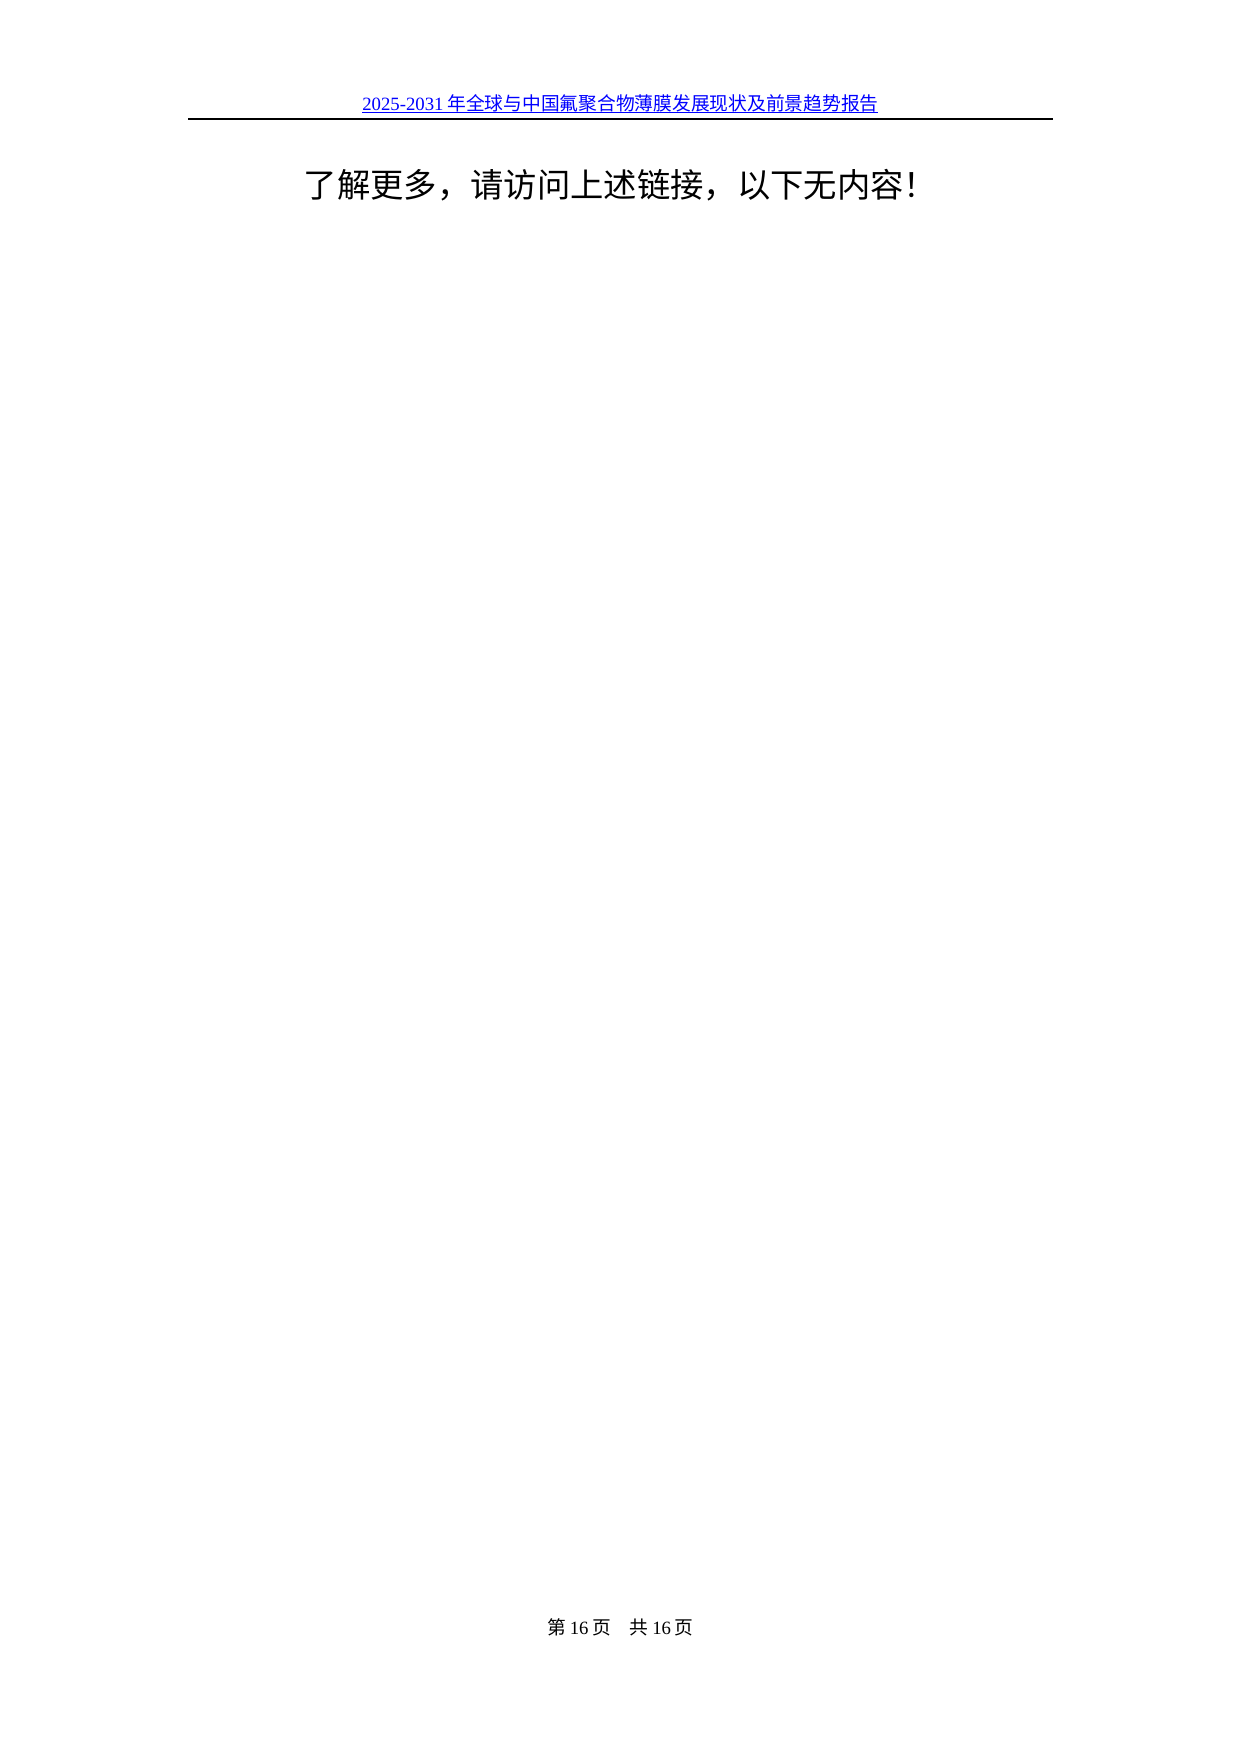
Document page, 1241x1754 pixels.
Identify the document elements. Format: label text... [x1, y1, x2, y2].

title 了解更多，请访问上述链接，以下无内容！ [187, 150, 1053, 215]
